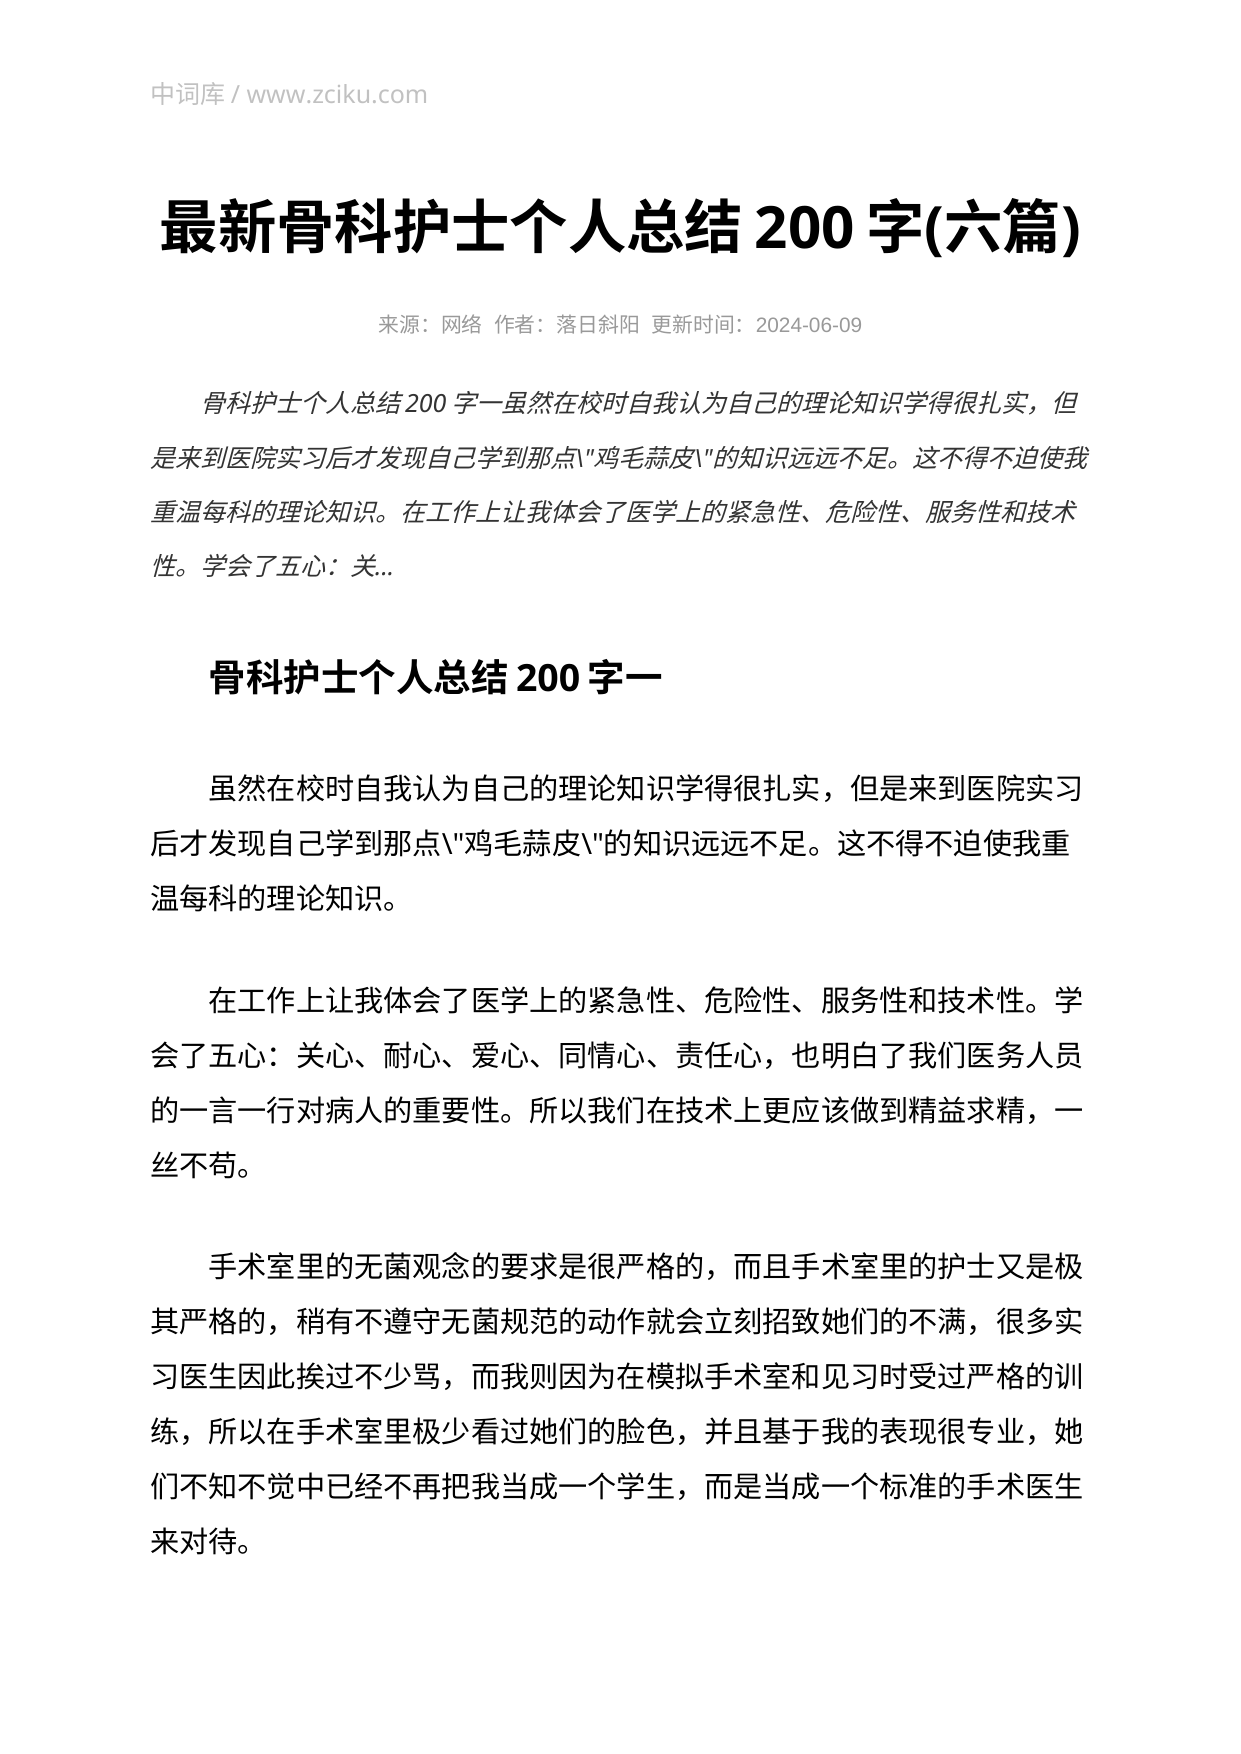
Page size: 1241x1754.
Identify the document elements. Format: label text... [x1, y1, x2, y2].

subtitle 最新骨科护士个人总结200字(六篇) [150, 181, 1090, 266]
text 骨科护士个人总结200字一 [150, 648, 1090, 703]
text 在工作上让我体会了医学上的紧急性、危险性、服务性和技术性。学会了五心：关心、耐心、爱心、同情心、责任心，也明白了我们医务人员的一言一行对病人的重要性。所以我们在技术上更应该做到精益求精，一丝不苟。 [150, 977, 1090, 1184]
text 骨科护士个人总结200字一虽然在校时自我认为自己的理论知识学得很扎实，但是来到医院实习后才发现自己学到那点\"鸡毛蒜皮\"的知识远远不足。这不得不迫使我重温每科的理论知识。在工作上让我体会了医学上的紧急性、危险性、服务性和技术性。学会了五心：关... [150, 384, 1090, 583]
text 虽然在校时自我认为自己的理论知识学得很扎实，但是来到医院实习后才发现自己学到那点\"鸡毛蒜皮\"的知识远远不足。这不得不迫使我重温每科的理论知识。 [150, 766, 1090, 918]
text 手术室里的无菌观念的要求是很严格的，而且手术室里的护士又是极其严格的，稍有不遵守无菌规范的动作就会立刻招致她们的不满，很多实习医生因此挨过不少骂，而我则因为在模拟手术室和见习时受过严格的训练，所以在手术室里极少看过她们的脸色，并且基于我的表现很专业，她们不知不觉中已经不再把我当成一个学生，而是当成一个标准的手术医生来对待。 [150, 1244, 1090, 1561]
text 来源：网络 作者：落日斜阳 更新时间：2024-06-09 [150, 313, 1090, 337]
